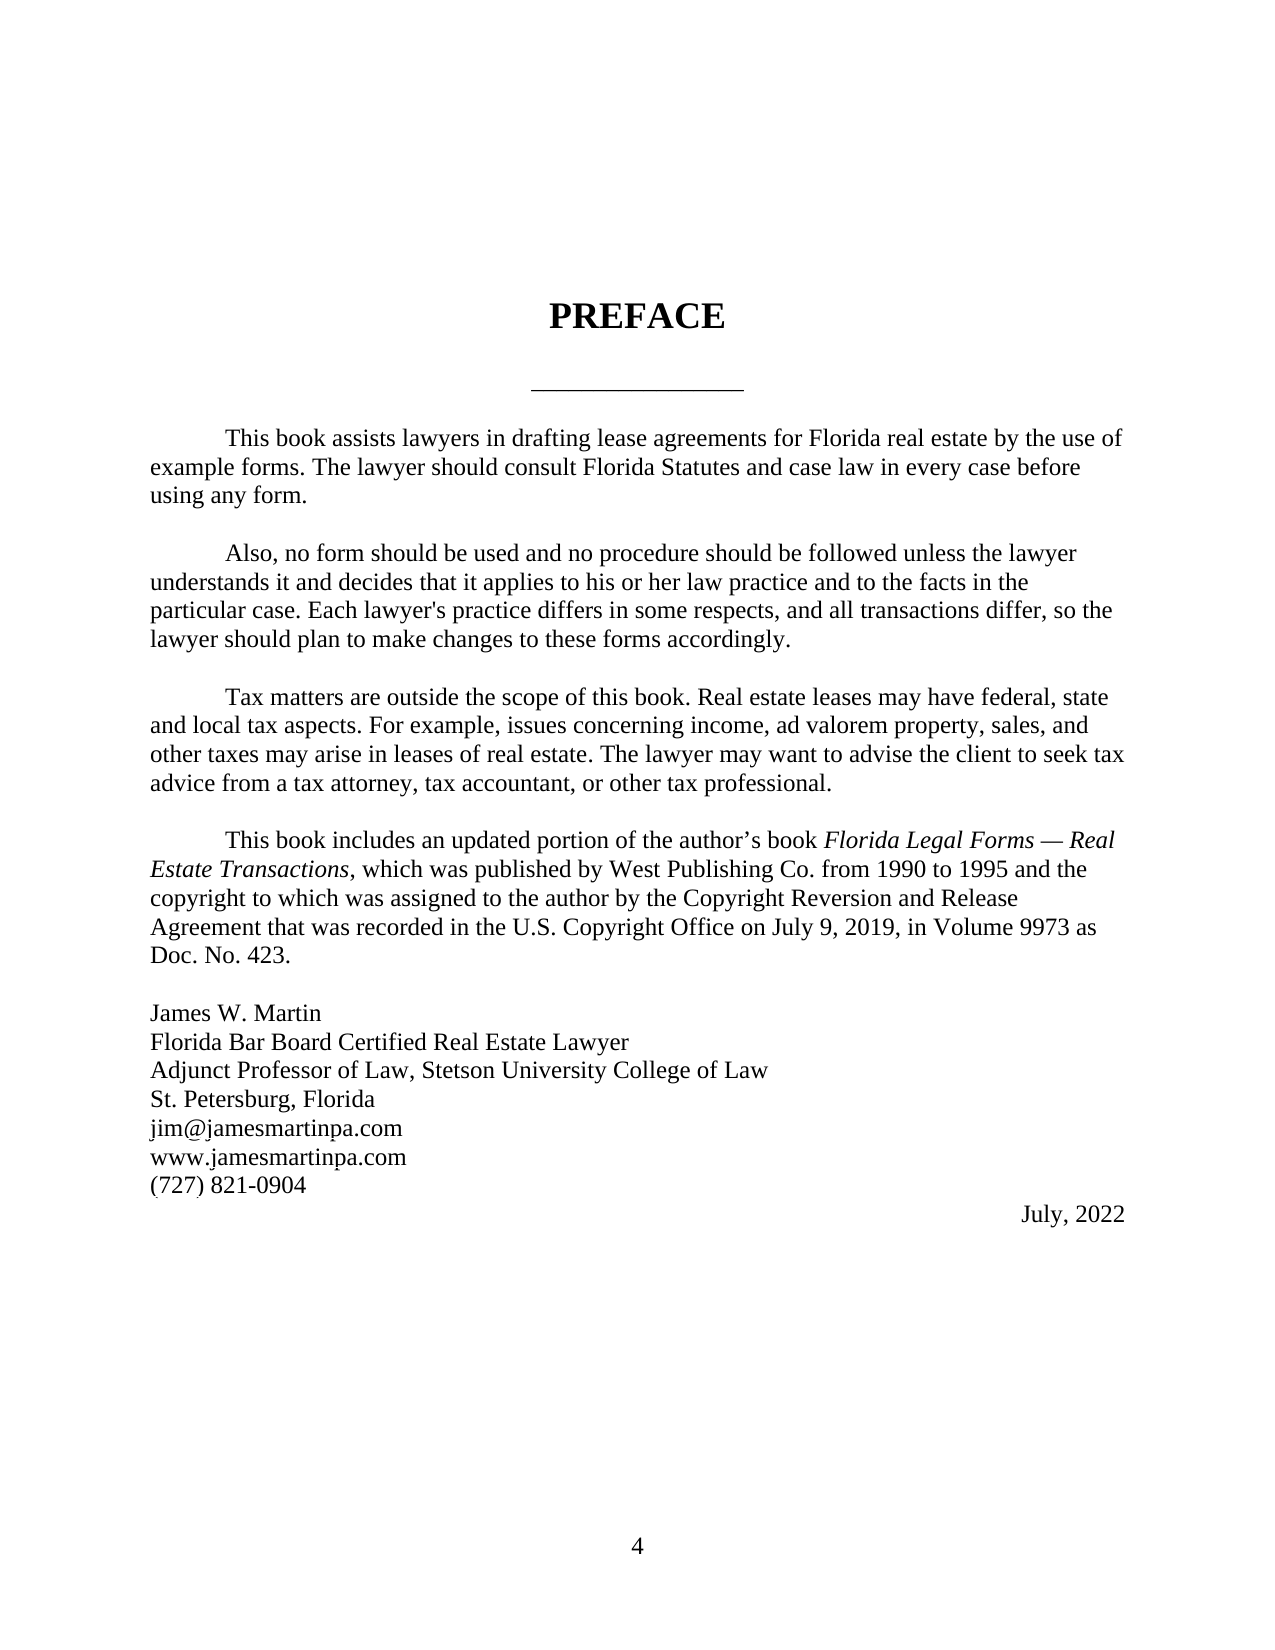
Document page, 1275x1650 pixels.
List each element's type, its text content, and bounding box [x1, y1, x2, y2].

text This book includes an updated portion of the author’s book Florida Legal Forms — Real Estate Transactions, which was published by West Publishing Co. from 1990 to 1995 and the copyright to which was assigned to the author by the Copyright Reversion and Release Agreement that was recorded in the U.S. Copyright Office on July 9, 2019, in Volume 9973 as Doc. No. 423. [150, 826, 1125, 969]
text Adjunct Professor of Law, Stetson University College of Law [150, 1056, 1125, 1084]
text James W. Martin [150, 998, 1125, 1027]
text Also, no form should be used and no procedure should be followed unless the lawyer understands it and decides that it applies to his or her law practice and to the facts in the particular case. Each lawyer's practice differs in some respects, and all transactions differ, so the lawyer should plan to make changes to these forms accordingly. [150, 538, 1125, 653]
text Tax matters are outside the scope of this book. Real estate leases may have federal, state and local tax aspects. For example, issues concerning income, ad valorem property, sales, and other taxes may arise in leases of real estate. The lawyer may want to advise the client to seek tax advice from a tax attorney, tax accountant, or other tax professional. [150, 682, 1125, 797]
text PREFACE [150, 294, 1125, 337]
text (727) 821-0904 [150, 1171, 1125, 1199]
text This book assists lawyers in drafting lease agreements for Florida real estate by the use of example forms. The lawyer should consult Florida Statutes and case law in every case before using any form. [150, 423, 1125, 509]
text _________________ [150, 366, 1125, 394]
text July, 2022 [150, 1199, 1125, 1228]
text jim@jamesmartinpa.com [150, 1113, 1125, 1142]
text www.jamesmartinpa.com [150, 1142, 1125, 1171]
text Florida Bar Board Certified Real Estate Lawyer [150, 1027, 1125, 1056]
text St. Petersburg, Florida [150, 1084, 1125, 1113]
